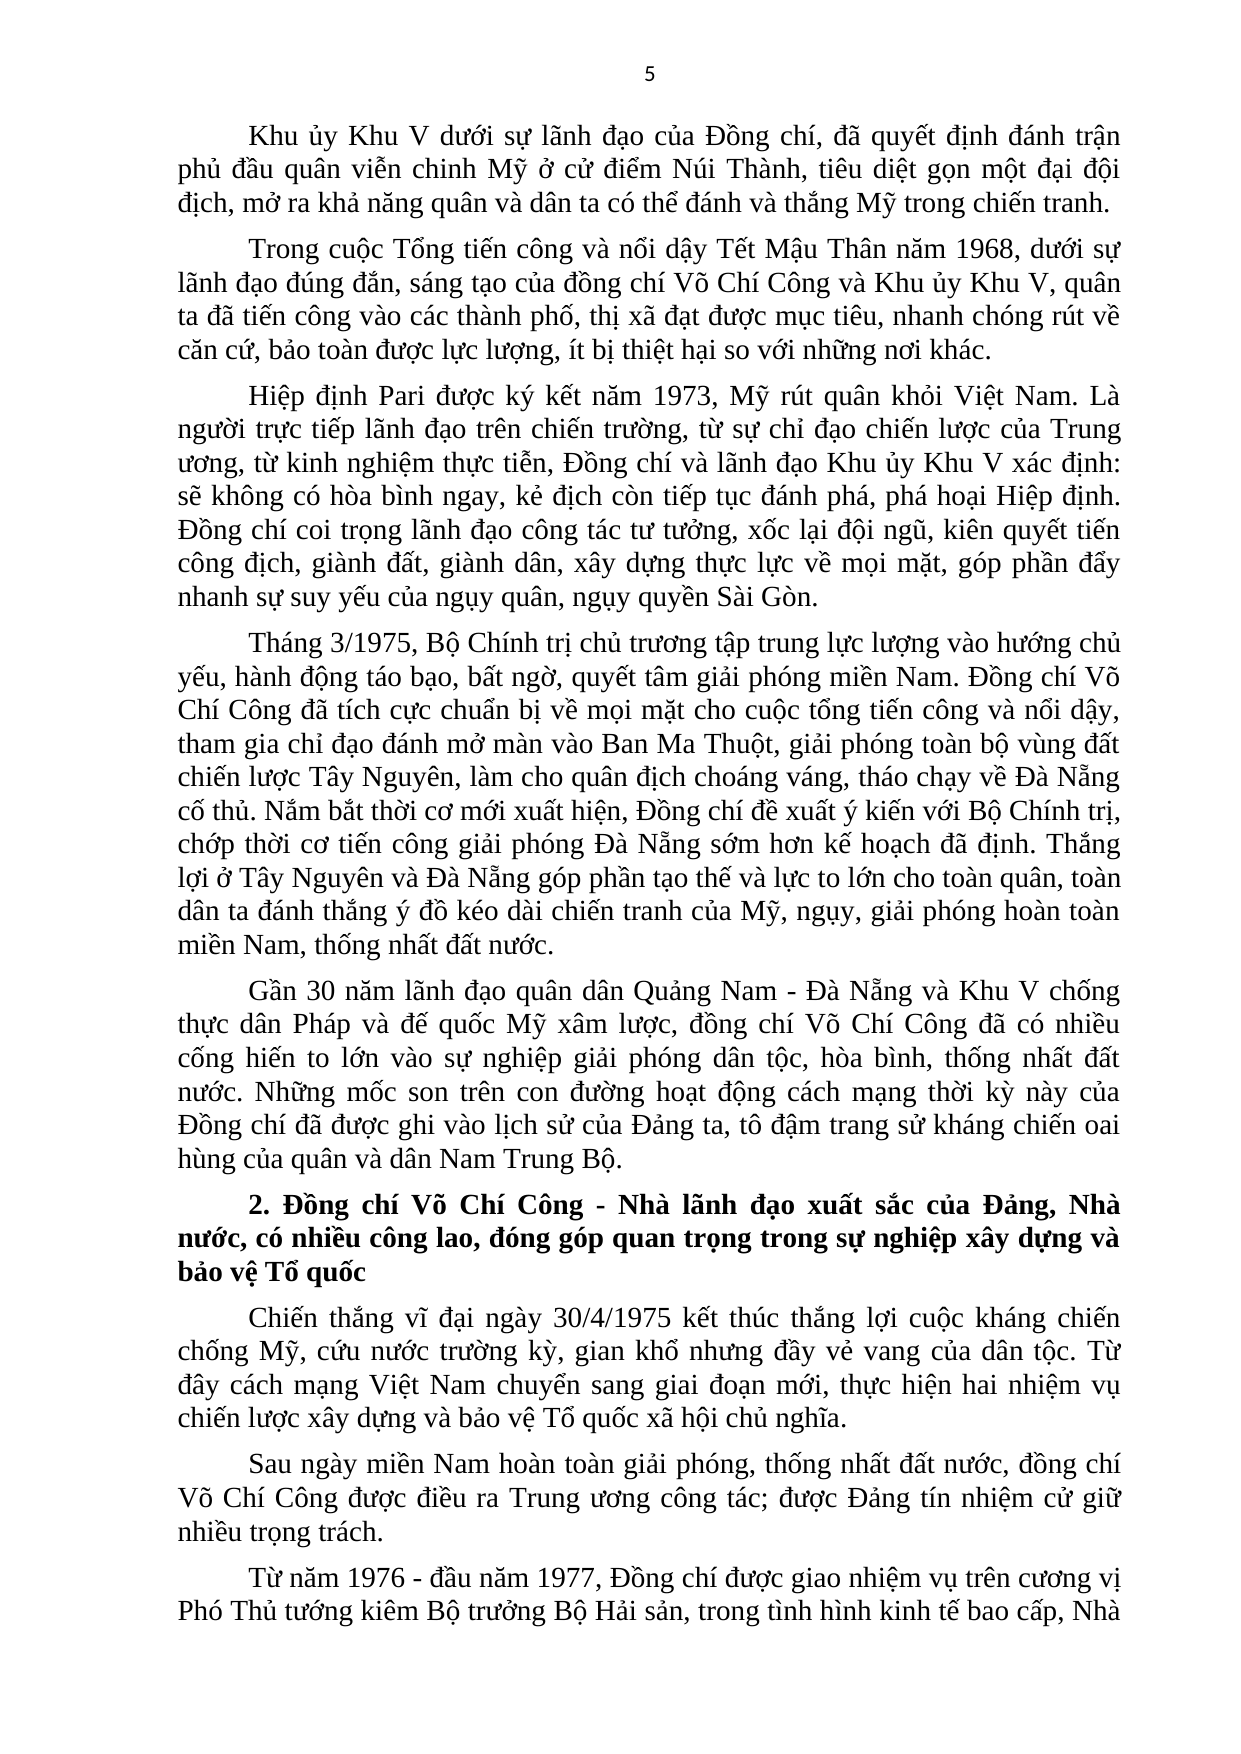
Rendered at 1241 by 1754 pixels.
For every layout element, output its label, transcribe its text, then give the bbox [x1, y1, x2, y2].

text Trong cuộc Tổng tiến công và nổi dậy Tết Mậu Thân năm 1968, dưới sự lãnh đạo đúng đắn, sáng tạo của đồng chí Võ Chí Công và Khu ủy Khu V, quân ta đã tiến công vào các thành phố, thị xã đạt được mục tiêu, nhanh chóng rút về căn cứ, bảo toàn được lực lượng, ít bị thiệt hại so với những nơi khác. [177, 231, 1122, 365]
text Sau ngày miền Nam hoàn toàn giải phóng, thống nhất đất nước, đồng chí Võ Chí Công được điều ra Trung ương công tác; được Đảng tín nhiệm cử giữ nhiều trọng trách. [177, 1447, 1122, 1547]
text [177, 1560, 1122, 1627]
text Hiệp định Pari được ký kết năm 1973, Mỹ rút quân khỏi Việt Nam. Là người trực tiếp lãnh đạo trên chiến trường, từ sự chỉ đạo chiến lược của Trung ương, từ kinh nghiệm thực tiễn, Đồng chí và lãnh đạo Khu ủy Khu V xác định: sẽ không có hòa bình ngay, kẻ địch còn tiếp tục đánh phá, phá hoại Hiệp định. Đồng chí coi trọng lãnh đạo công tác tư tưởng, xốc lại đội ngũ, kiên quyết tiến công địch, giành đất, giành dân, xây dựng thực lực về mọi mặt, góp phần đẩy nhanh sự suy yếu của ngụy quân, ngụy quyền Sài Gòn. [177, 378, 1122, 613]
text Chiến thắng vĩ đại ngày 30/4/1975 kết thúc thắng lợi cuộc kháng chiến chống Mỹ, cứu nước trường kỳ, gian khổ nhưng đầy vẻ vang của dân tộc. Từ đây cách mạng Việt Nam chuyển sang giai đoạn mới, thực hiện hai nhiệm vụ chiến lược xây dựng và bảo vệ Tổ quốc xã hội chủ nghĩa. [177, 1300, 1122, 1434]
text Khu ủy Khu V dưới sự lãnh đạo của Đồng chí, đã quyết định đánh trận phủ đầu quân viễn chinh Mỹ ở cử điểm Núi Thành, tiêu diệt gọn một đại đội địch, mở ra khả năng quân và dân ta có thể đánh và thắng Mỹ trong chiến tranh. [177, 118, 1122, 219]
text Tháng 3/1975, Bộ Chính trị chủ trương tập trung lực lượng vào hướng chủ yếu, hành động táo bạo, bất ngờ, quyết tâm giải phóng miền Nam. Đồng chí Võ Chí Công đã tích cực chuẩn bị về mọi mặt cho cuộc tổng tiến công và nổi dậy, tham gia chỉ đạo đánh mở màn vào Ban Ma Thuột, giải phóng toàn bộ vùng đất chiến lược Tây Nguyên, làm cho quân địch choáng váng, tháo chạy về Đà Nẵng cố thủ. Nắm bắt thời cơ mới xuất hiện, Đồng chí đề xuất ý kiến với Bộ Chính trị, chớp thời cơ tiến công giải phóng Đà Nẵng sớm hơn kế hoạch đã định. Thắng lợi ở Tây Nguyên và Đà Nẵng góp phần tạo thế và lực to lớn cho toàn quân, toàn dân ta đánh thắng ý đồ kéo dài chiến tranh của Mỹ, ngụy, giải phóng hoàn toàn miền Nam, thống nhất đất nước. [177, 625, 1122, 961]
text Gần 30 năm lãnh đạo quân dân Quảng Nam - Đà Nẵng và Khu V chống thực dân Pháp và đế quốc Mỹ xâm lược, đồng chí Võ Chí Công đã có nhiều cống hiến to lớn vào sự nghiệp giải phóng dân tộc, hòa bình, thống nhất đất nước. Những mốc son trên con đường hoạt động cách mạng thời kỳ này của Đồng chí đã được ghi vào lịch sử của Đảng ta, tô đậm trang sử kháng chiến oai hùng của quân và dân Nam Trung Bộ. [177, 973, 1122, 1174]
text 2. Đồng chí Võ Chí Công - Nhà lãnh đạo xuất sắc của Đảng, Nhà nước, có nhiều công lao, đóng góp quan trọng trong sự nghiệp xây dựng và bảo vệ Tổ quốc [177, 1187, 1122, 1287]
